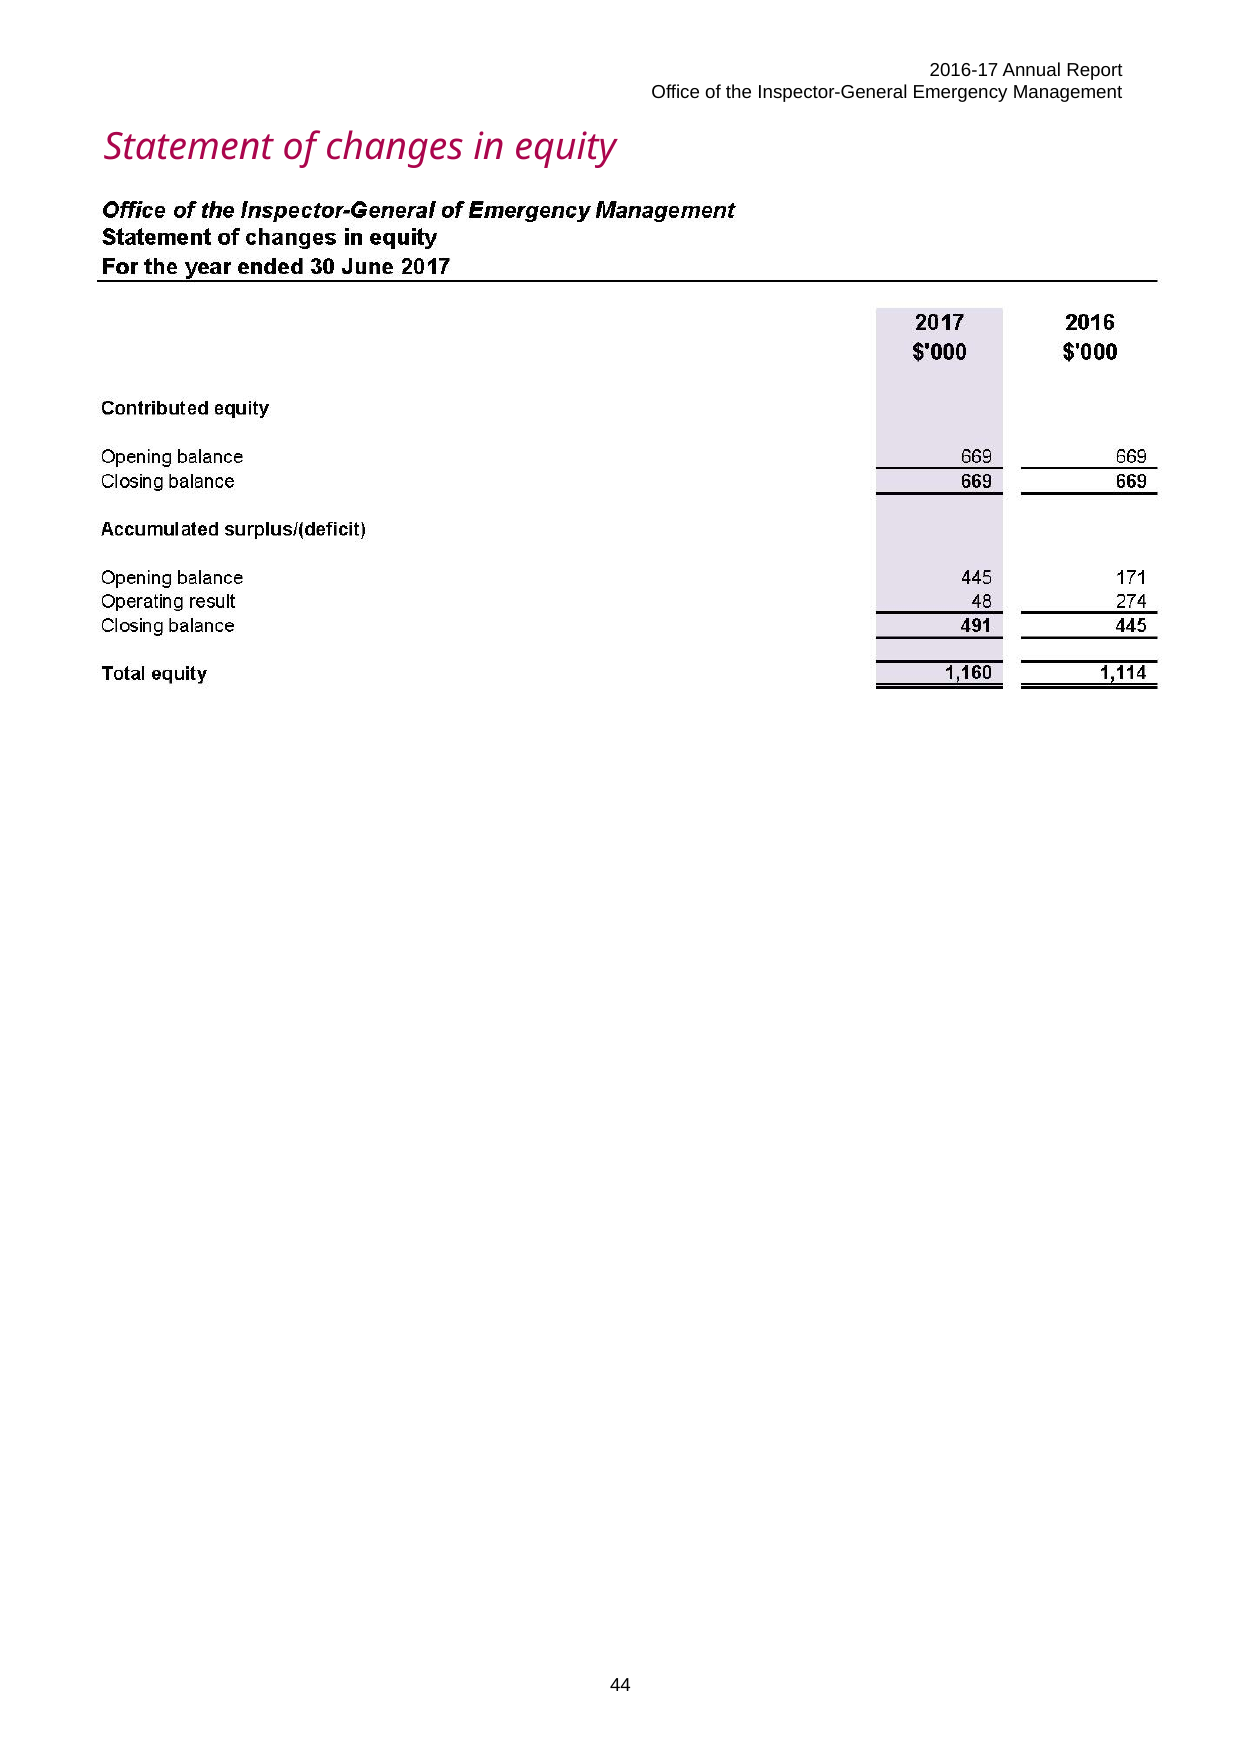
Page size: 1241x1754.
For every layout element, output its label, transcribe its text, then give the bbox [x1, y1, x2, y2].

subtitle Statement of changes in equity [103, 119, 1122, 170]
